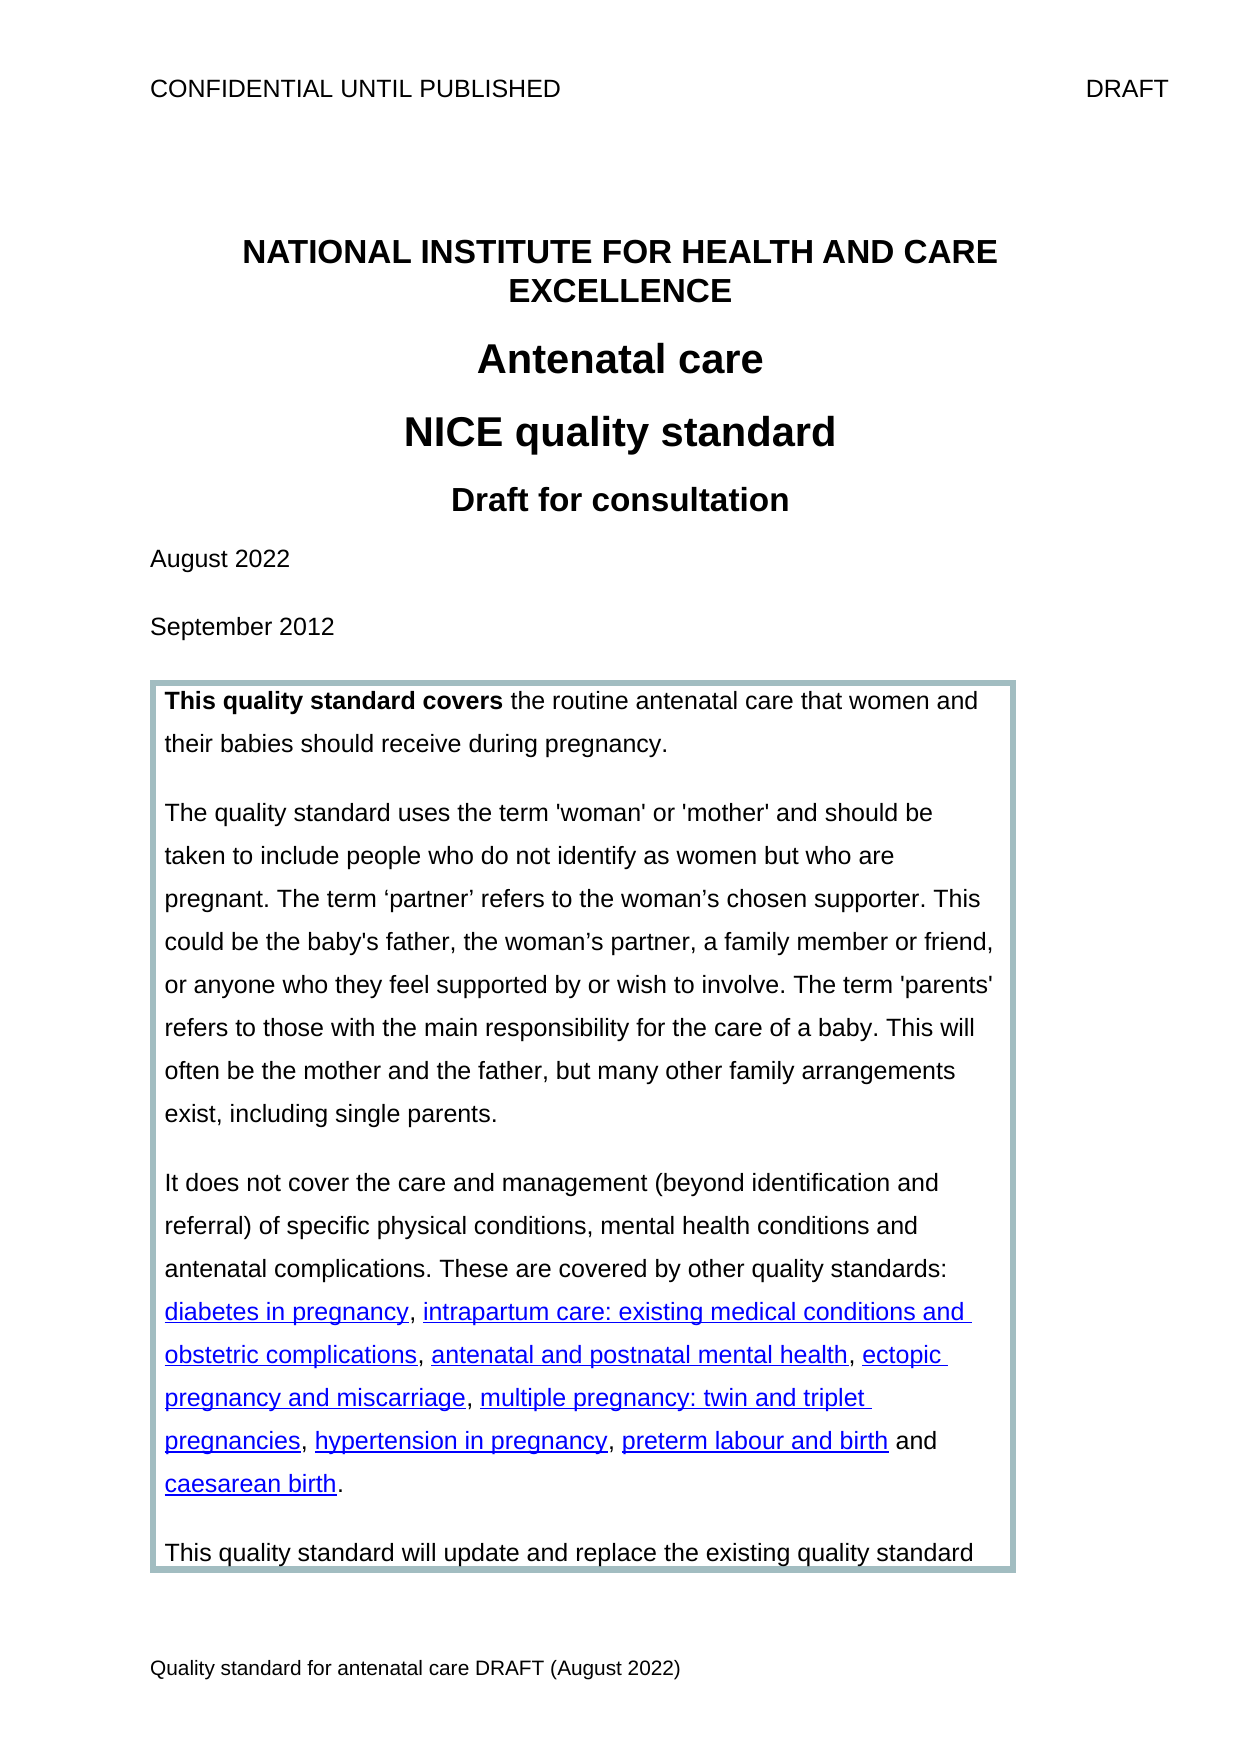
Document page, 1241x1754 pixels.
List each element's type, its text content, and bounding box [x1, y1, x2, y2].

text September 2012 [150, 612, 1090, 641]
title Antenatal care [150, 334, 1090, 382]
title NATIONAL INSTITUTE FOR HEALTH AND CARE EXCELLENCE [150, 233, 1090, 309]
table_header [156, 686, 1010, 1566]
text August 2022 [150, 544, 1090, 572]
title Draft for consultation [150, 480, 1090, 519]
title NICE quality standard [150, 407, 1090, 455]
